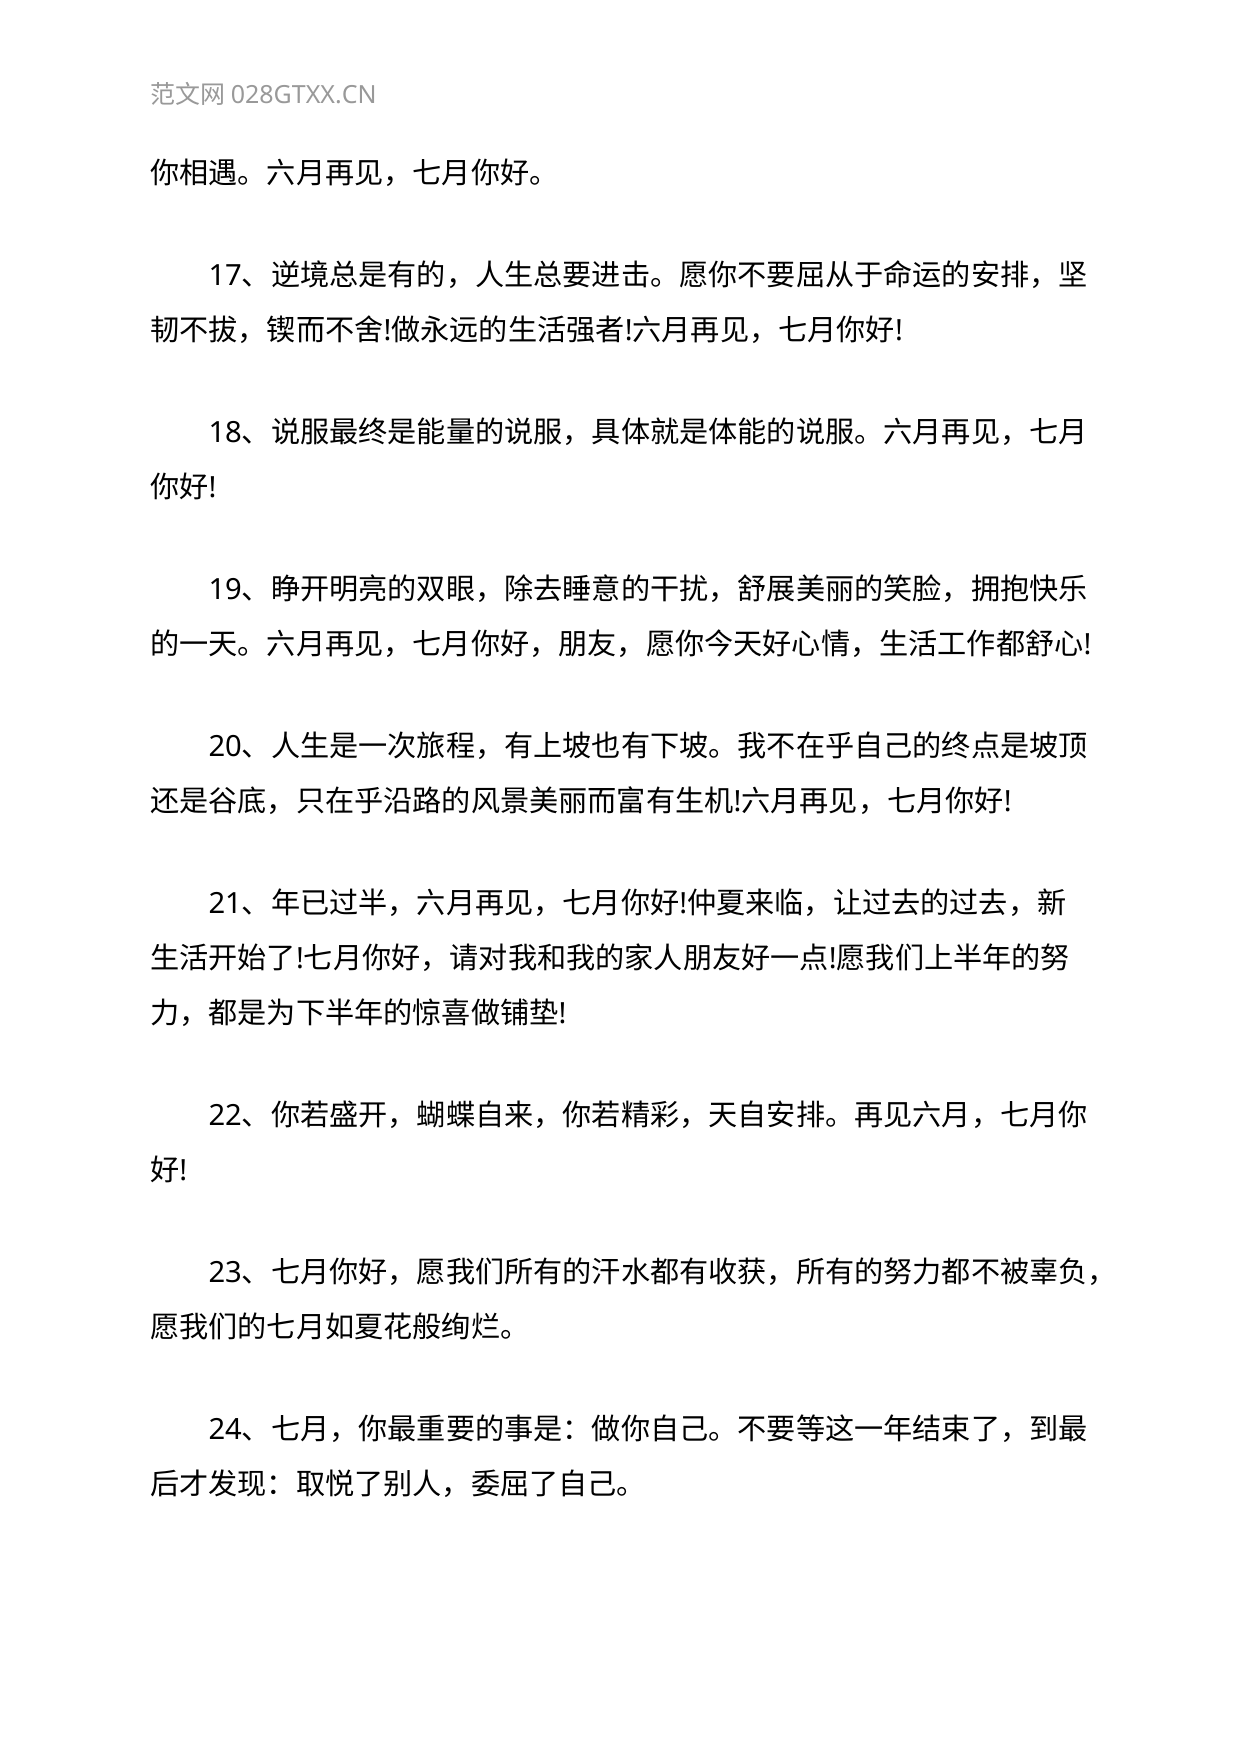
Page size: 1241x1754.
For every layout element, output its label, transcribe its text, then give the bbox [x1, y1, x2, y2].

text 18、说服最终是能量的说服，具体就是体能的说服。六月再见，七月你好! [150, 409, 1090, 506]
text 23、七月你好，愿我们所有的汗水都有收获，所有的努力都不被辜负，愿我们的七月如夏花般绚烂。 [150, 1249, 1090, 1346]
text 17、逆境总是有的，人生总要进击。愿你不要屈从于命运的安排，坚韧不拔，锲而不舍!做永远的生活强者!六月再见，七月你好! [150, 252, 1090, 349]
text 20、人生是一次旅程，有上坡也有下坡。我不在乎自己的终点是坡顶还是谷底，只在乎沿路的风景美丽而富有生机!六月再见，七月你好! [150, 723, 1090, 820]
text 22、你若盛开，蝴蝶自来，你若精彩，天自安排。再见六月，七月你好! [150, 1092, 1090, 1189]
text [150, 150, 1090, 192]
text 19、睁开明亮的双眼，除去睡意的干扰，舒展美丽的笑脸，拥抱快乐的一天。六月再见，七月你好，朋友，愿你今天好心情，生活工作都舒心! [150, 566, 1090, 663]
text 24、七月，你最重要的事是：做你自己。不要等这一年结束了，到最后才发现：取悦了别人，委屈了自己。 [150, 1405, 1090, 1503]
text 21、年已过半，六月再见，七月你好!仲夏来临，让过去的过去，新生活开始了!七月你好，请对我和我的家人朋友好一点!愿我们上半年的努力，都是为下半年的惊喜做铺垫! [150, 880, 1090, 1032]
